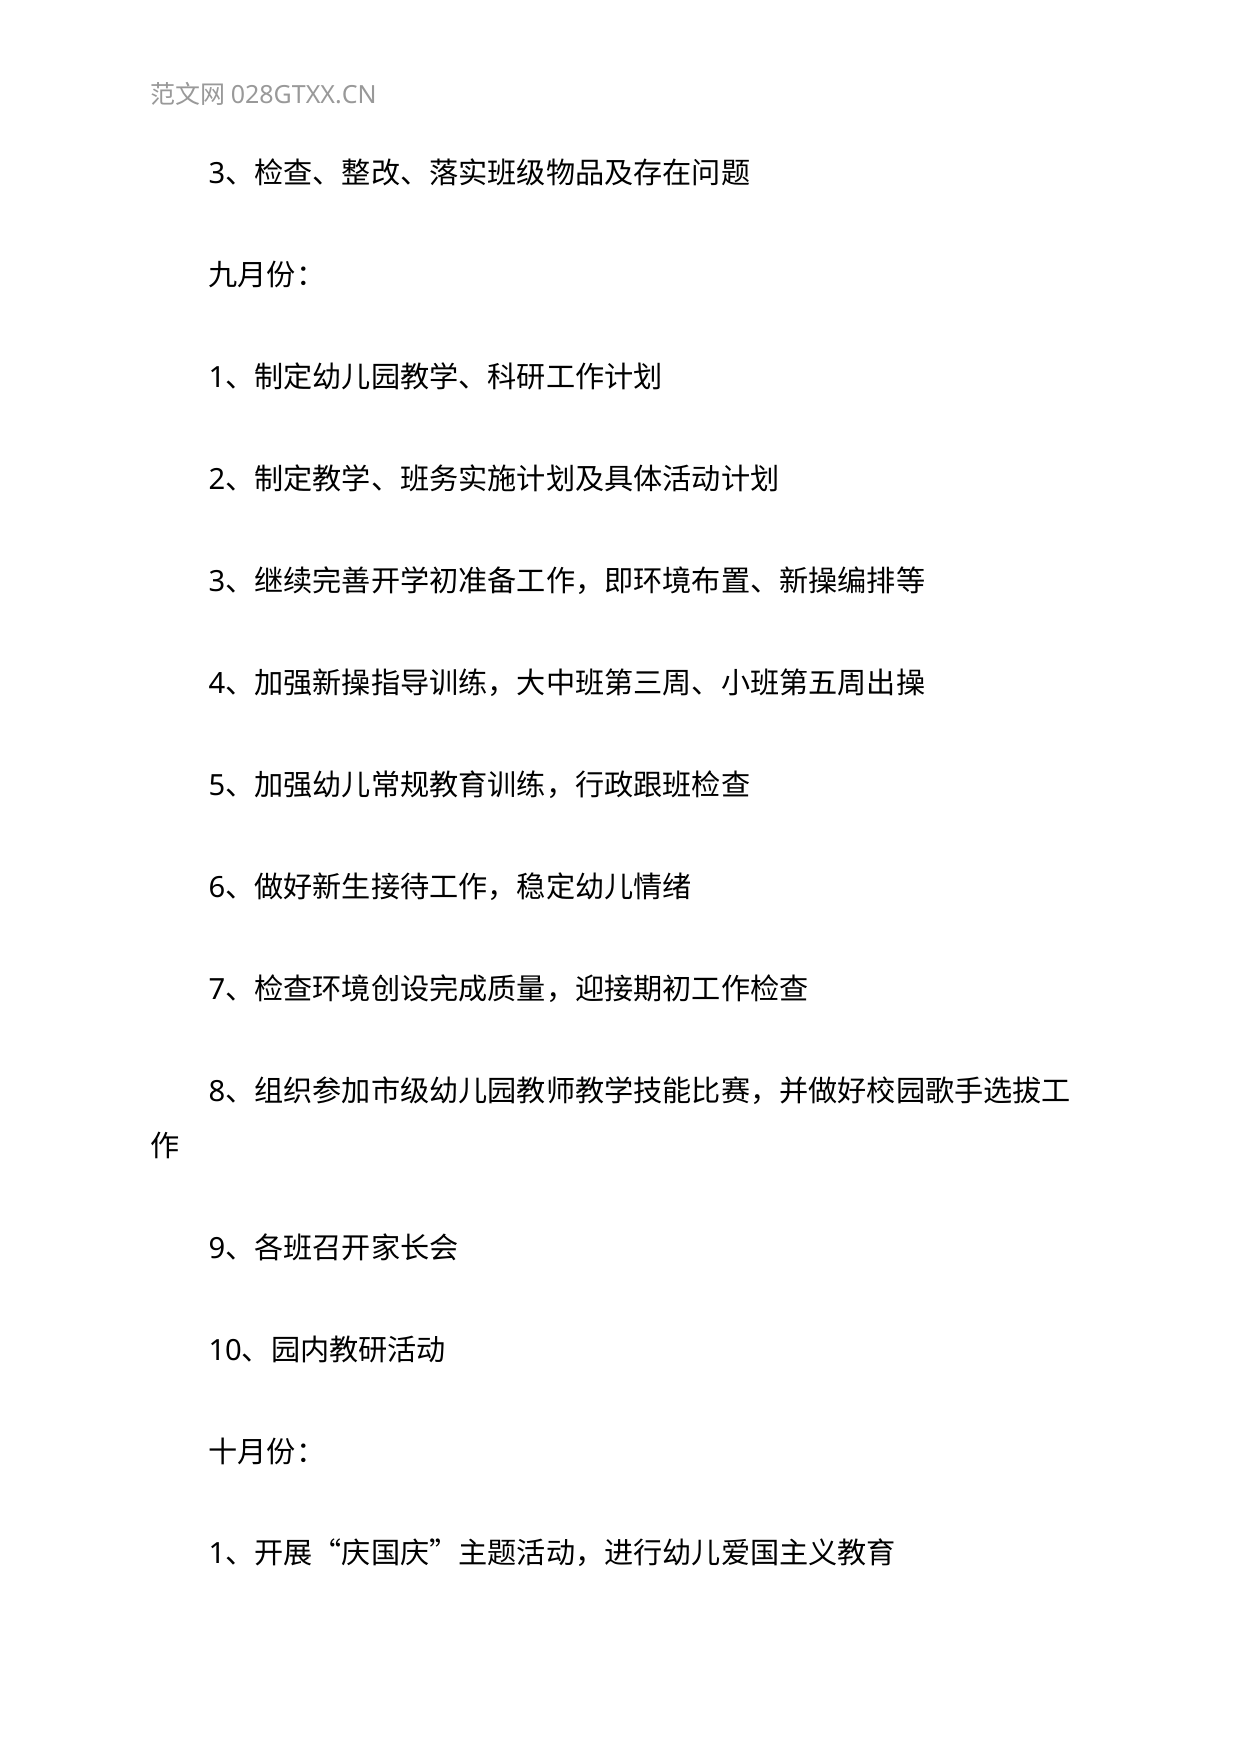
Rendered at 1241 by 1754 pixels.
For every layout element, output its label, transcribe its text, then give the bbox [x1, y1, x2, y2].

text 3、检查、整改、落实班级物品及存在问题 [150, 150, 1090, 192]
text 7、检查环境创设完成质量，迎接期初工作检查 [150, 966, 1090, 1008]
text 十月份： [150, 1428, 1090, 1471]
text 1、制定幼儿园教学、科研工作计划 [150, 354, 1090, 396]
text 九月份： [150, 252, 1090, 294]
text 3、继续完善开学初准备工作，即环境布置、新操编排等 [150, 558, 1090, 600]
text 2、制定教学、班务实施计划及具体活动计划 [150, 456, 1090, 498]
text 8、组织参加市级幼儿园教师教学技能比赛，并做好校园歌手选拔工作 [150, 1068, 1090, 1165]
text 5、加强幼儿常规教育训练，行政跟班检查 [150, 762, 1090, 804]
text 6、做好新生接待工作，稳定幼儿情绪 [150, 864, 1090, 906]
text 9、各班召开家长会 [150, 1224, 1090, 1267]
text 10、园内教研活动 [150, 1326, 1090, 1369]
text 1、开展“庆国庆”主题活动，进行幼儿爱国主义教育 [150, 1530, 1090, 1572]
text 4、加强新操指导训练，大中班第三周、小班第五周出操 [150, 660, 1090, 702]
